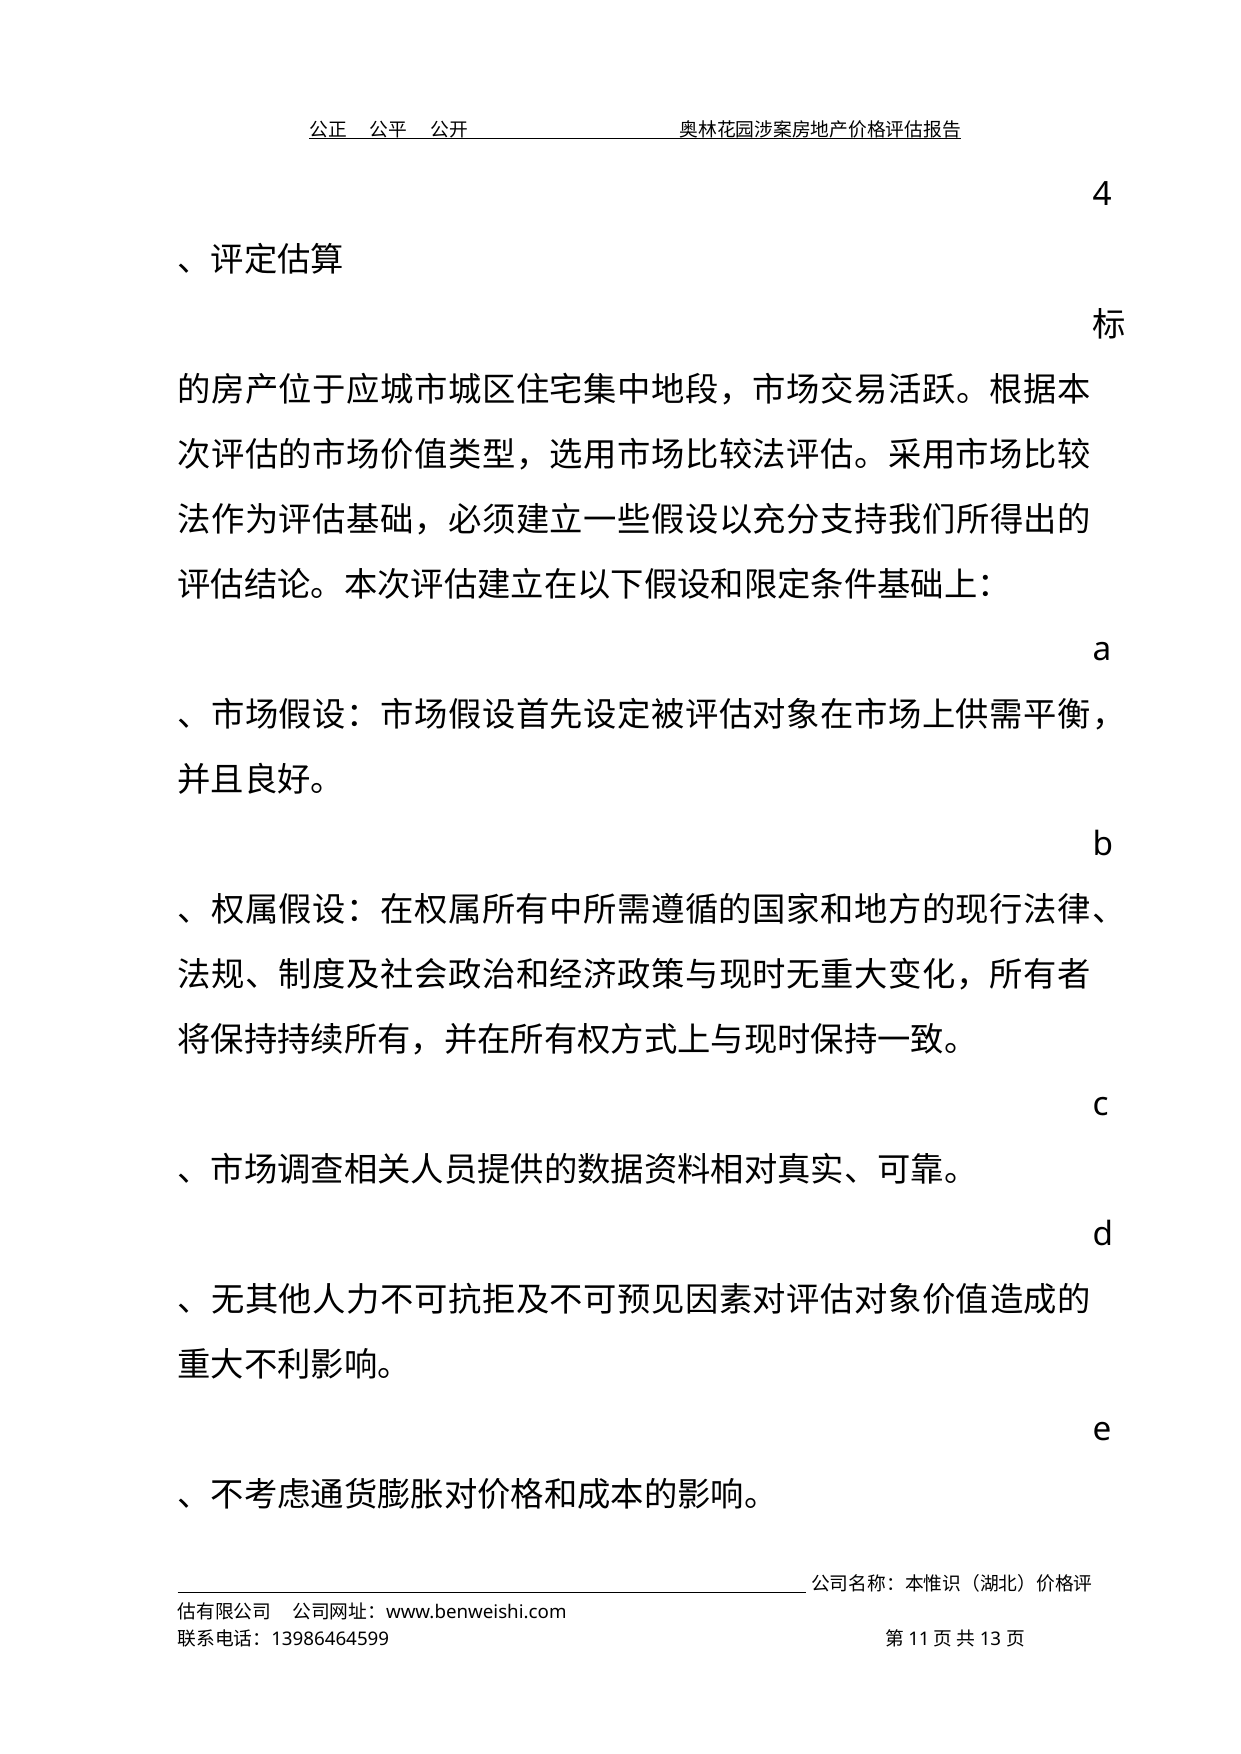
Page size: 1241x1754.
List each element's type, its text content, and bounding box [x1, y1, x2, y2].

text 标的房产位于应城市城区住宅集中地段，市场交易活跃。根据本次评估的市场价值类型，选用市场比较法评估。采用市场比较法作为评估基础，必须建立一些假设以充分支持我们所得出的评估结论。本次评估建立在以下假设和限定条件基础上： [177, 289, 1093, 614]
text a、市场假设：市场假设首先设定被评估对象在市场上供需平衡，并且良好。 [177, 614, 1093, 809]
text 4、评定估算 [177, 159, 1093, 289]
text b、权属假设：在权属所有中所需遵循的国家和地方的现行法律、法规、制度及社会政治和经济政策与现时无重大变化，所有者将保持持续所有，并在所有权方式上与现时保持一致。 [177, 809, 1093, 1069]
text c、市场调查相关人员提供的数据资料相对真实、可靠。 [177, 1069, 1093, 1199]
text d、无其他人力不可抗拒及不可预见因素对评估对象价值造成的重大不利影响。 [177, 1199, 1093, 1394]
text e、不考虑通货膨胀对价格和成本的影响。 [177, 1394, 1093, 1524]
